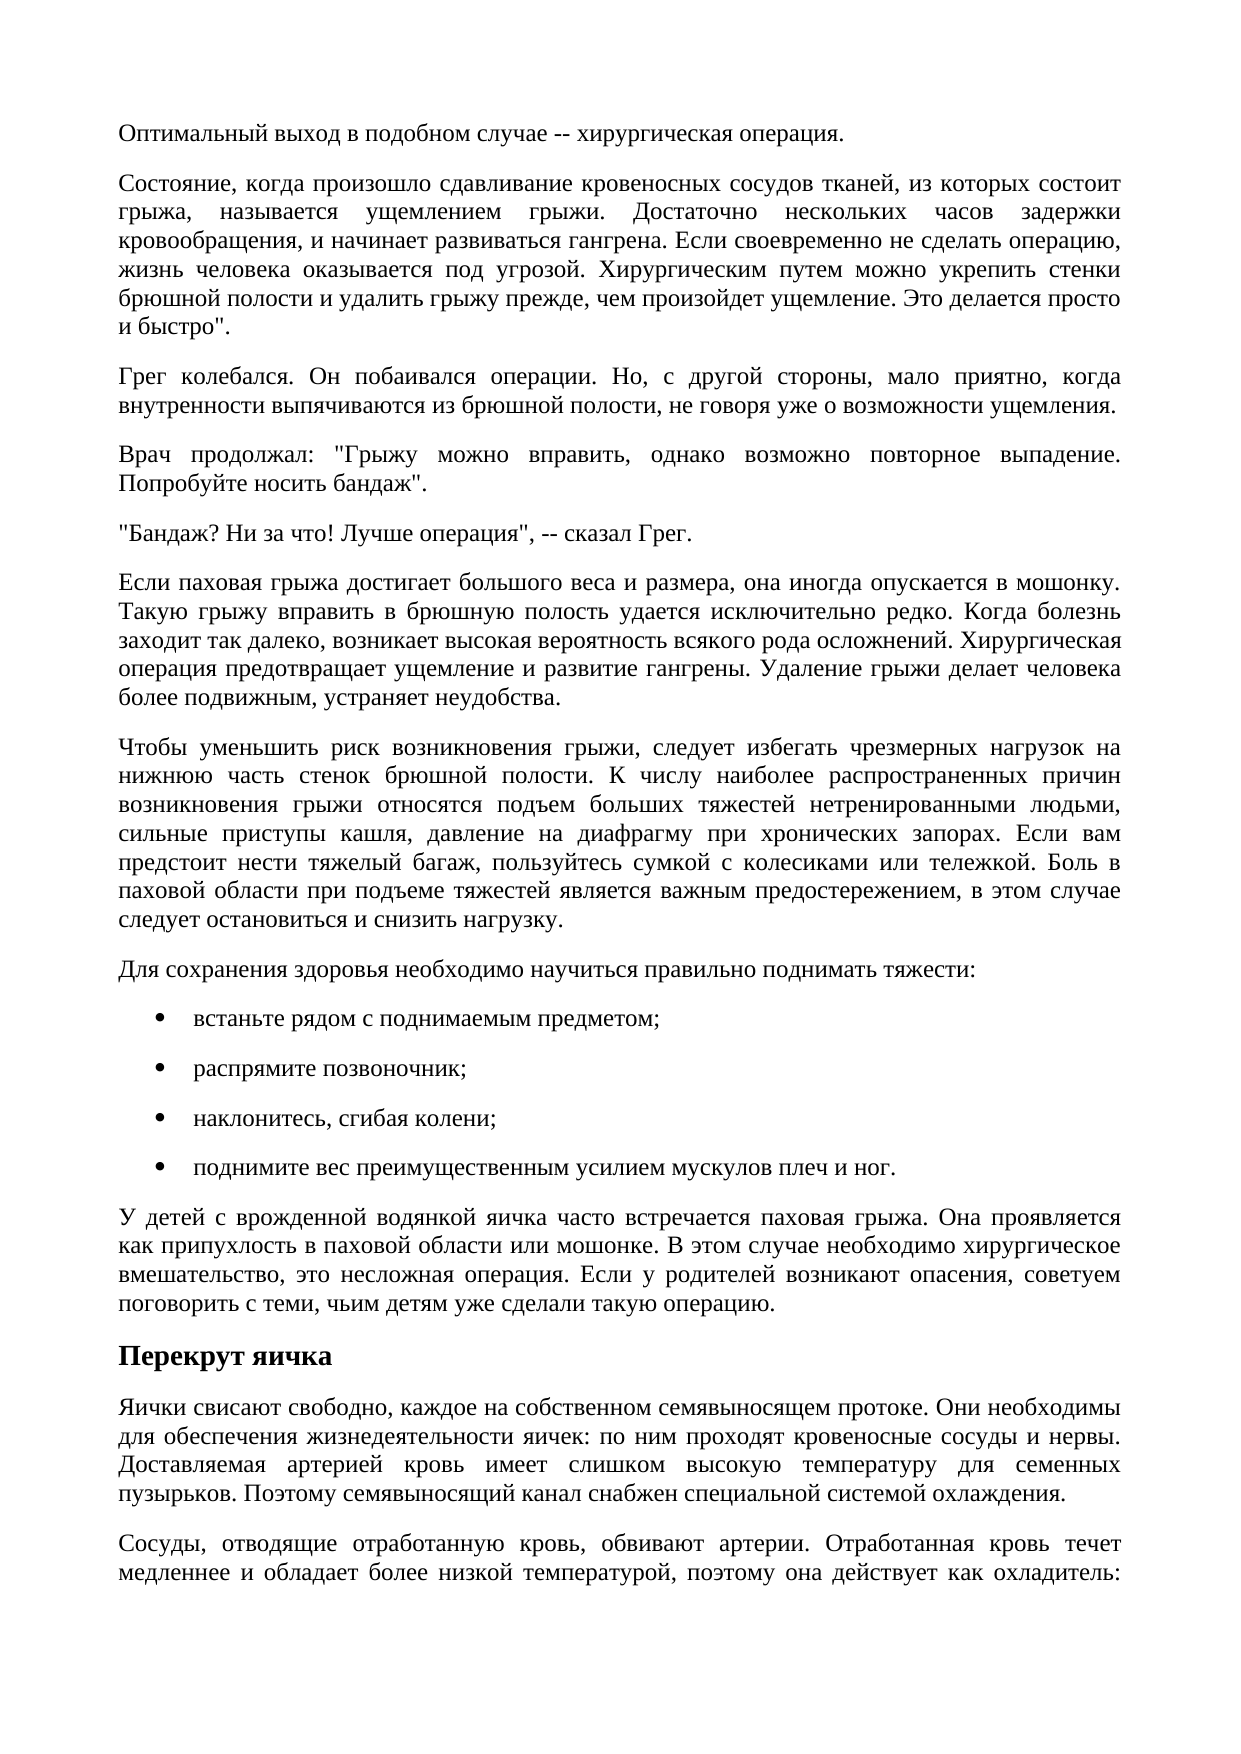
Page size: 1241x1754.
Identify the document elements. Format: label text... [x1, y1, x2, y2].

text Состояние, когда произошло сдавливание кровеносных сосудов тканей, из которых состоит грыжа, называется ущемлением грыжи. Достаточно нескольких часов задержки кровообращения, и начинает развиваться гангрена. Если своевременно не сделать операцию, жизнь человека оказывается под угрозой. Хирургическим путем можно укрепить стенки брюшной полости и удалить грыжу прежде, чем произойдет ущемление. Это делается просто и быстро". [118, 168, 1122, 340]
text Для сохранения здоровья необходимо научиться правильно поднимать тяжести: [118, 954, 1122, 983]
text Врач продолжал: "Грыжу можно вправить, однако возможно повторное выпадение. Попробуйте носить бандаж". [118, 439, 1122, 497]
text Если паховая грыжа достигает большого веса и размера, она иногда опускается в мошонку. Такую грыжу вправить в брюшную полость удается исключительно редко. Когда болезнь заходит так далеко, возникает высокая вероятность всякого рода осложнений. Хирургическая операция предотвращает ущемление и развитие гангрены. Удаление грыжи делает человека более подвижным, устраняет неудобства. [118, 567, 1122, 711]
text Яички свисают свободно, каждое на собственном семявыносящем протоке. Они необходимы для обеспечения жизнедеятельности яичек: по ним проходят кровеносные сосуды и нервы. Доставляемая артерией кровь имеет слишком высокую температуру для семенных пузырьков. Поэтому семявыносящий канал снабжен специальной системой охлаждения. [118, 1392, 1122, 1507]
text Оптимальный выход в подобном случае -- хирургическая операция. [118, 118, 1122, 147]
list наклонитесь, сгибая колени; [156, 1103, 1122, 1131]
list встаньте рядом с поднимаемым предметом; [156, 1003, 1122, 1032]
text Перекрут яичка [118, 1338, 1122, 1371]
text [118, 1528, 1122, 1585]
text У детей с врожденной водянкой яичка часто встречается паховая грыжа. Она проявляется как припухлость в паховой области или мошонке. В этом случае необходимо хирургическое вмешательство, это несложная операция. Если у родителей возникают опасения, советуем поговорить с теми, чьим детям уже сделали такую операцию. [118, 1202, 1122, 1317]
text Грег колебался. Он побаивался операции. Но, с другой стороны, мало приятно, когда внутренности выпячиваются из брюшной полости, не говоря уже о возможности ущемления. [118, 361, 1122, 418]
list распрямите позвоночник; [156, 1053, 1122, 1082]
text Чтобы уменьшить риск возникновения грыжи, следует избегать чрезмерных нагрузок на нижнюю часть стенок брюшной полости. К числу наиболее распространенных причин возникновения грыжи относятся подъем больших тяжестей нетренированными людьми, сильные приступы кашля, давление на диафрагму при хронических запорах. Если вам предстоит нести тяжелый багаж, пользуйтесь сумкой с колесиками или тележкой. Боль в паховой области при подъеме тяжестей является важным предостережением, в этом случае следует остановиться и снизить нагрузку. [118, 732, 1122, 933]
list поднимите вес преимущественным усилием мускулов плеч и ног. [156, 1152, 1122, 1181]
text "Бандаж? Ни за что! Лучше операция", -- сказал Грег. [118, 518, 1122, 546]
